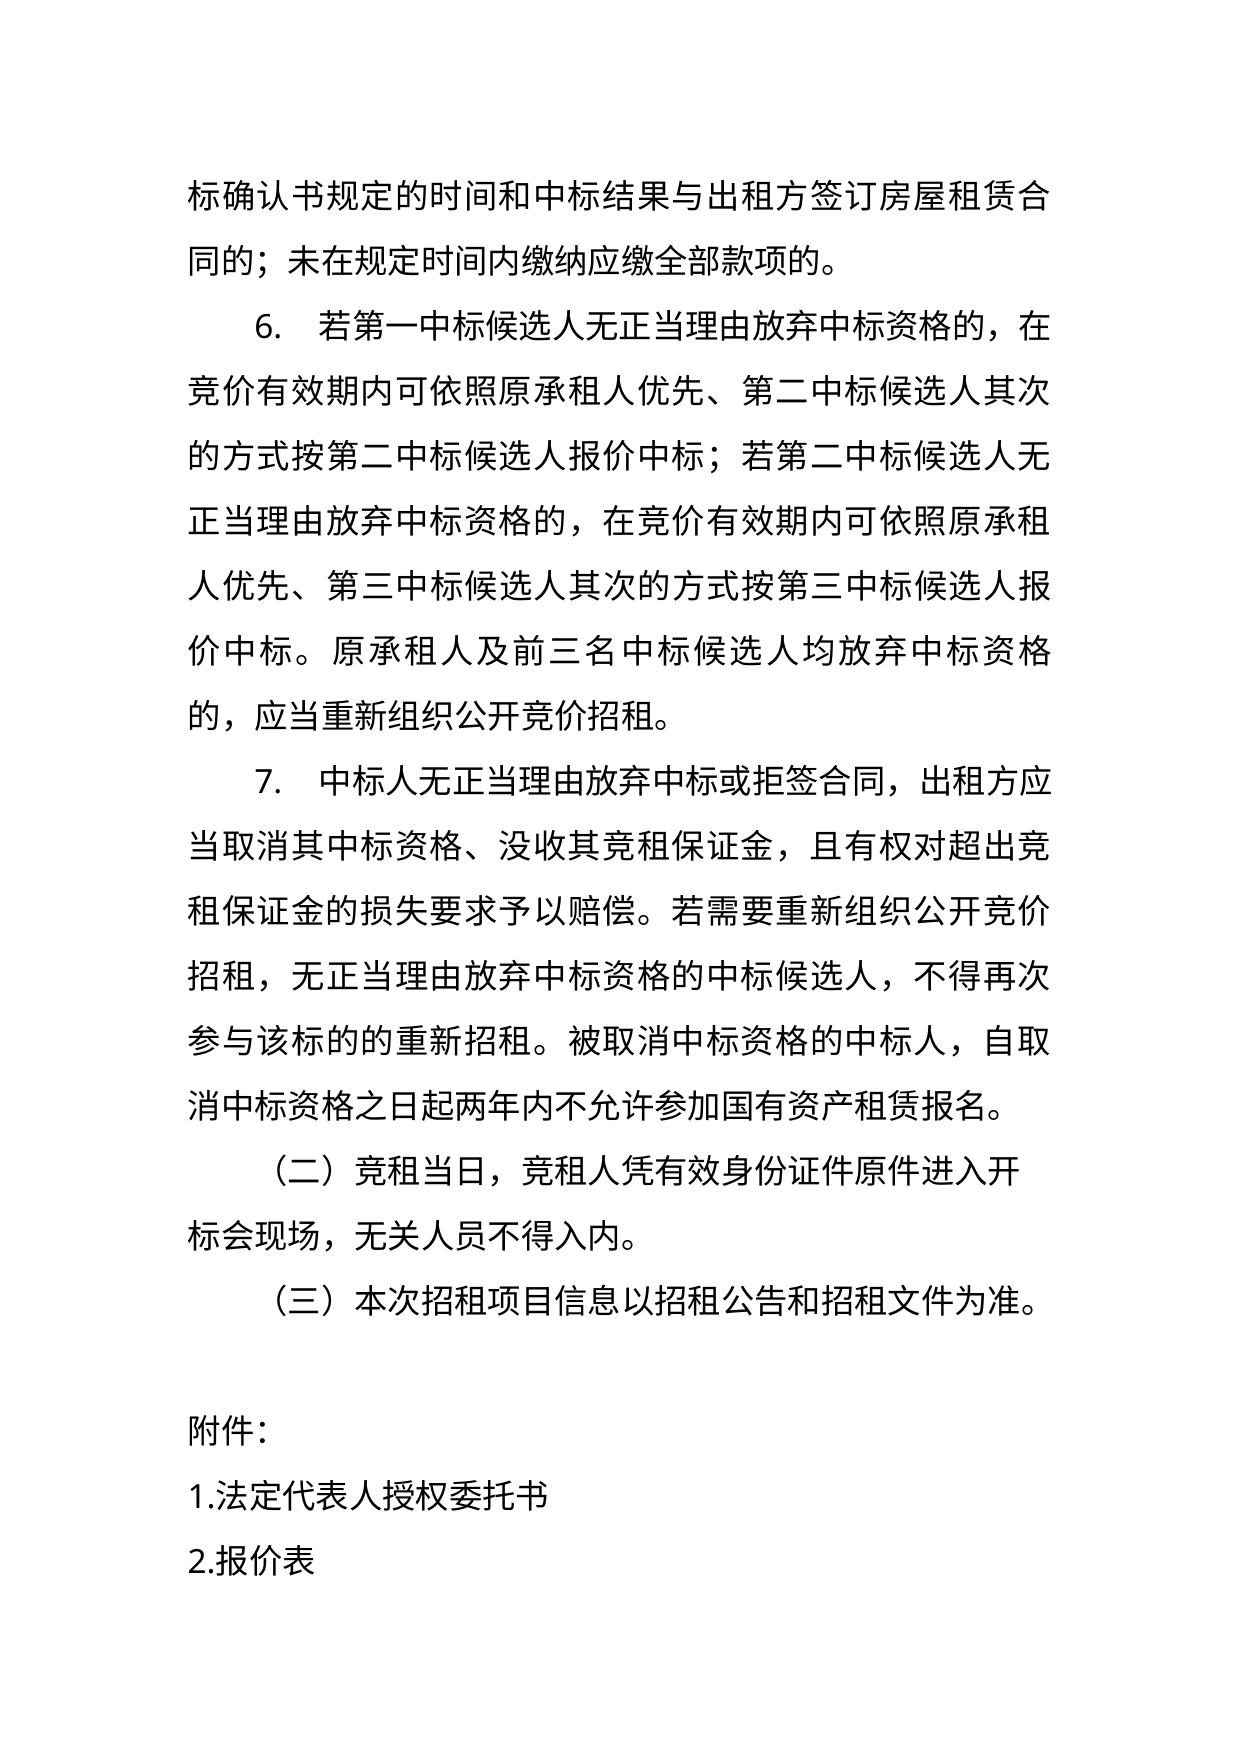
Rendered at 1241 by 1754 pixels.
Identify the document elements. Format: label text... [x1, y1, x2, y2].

list 若第一中标候选人无正当理由放弃中标资格的，在竞价有效期内可依照原承租人优先、第二中标候选人其次的方式按第二中标候选人报价中标；若第二中标候选人无正当理由放弃中标资格的，在竞价有效期内可依照原承租人优先、第三中标候选人其次的方式按第三中标候选人报价中标。原承租人及前三名中标候选人均放弃中标资格的，应当重新组织公开竞价招租。 [187, 292, 1053, 747]
list 2.报价表 [187, 1527, 1053, 1592]
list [187, 162, 1053, 292]
list 附件： [187, 1397, 1053, 1462]
text （二）竞租当日，竞租人凭有效身份证件原件进入开标会现场，无关人员不得入内。 [187, 1137, 1053, 1267]
list 中标人无正当理由放弃中标或拒签合同，出租方应当取消其中标资格、没收其竞租保证金，且有权对超出竞租保证金的损失要求予以赔偿。若需要重新组织公开竞价招租，无正当理由放弃中标资格的中标候选人，不得再次参与该标的的重新招租。被取消中标资格的中标人，自取消中标资格之日起两年内不允许参加国有资产租赁报名。 [187, 747, 1053, 1137]
text （三）本次招租项目信息以招租公告和招租文件为准。 [187, 1267, 1053, 1332]
list 1.法定代表人授权委托书 [187, 1462, 1053, 1527]
